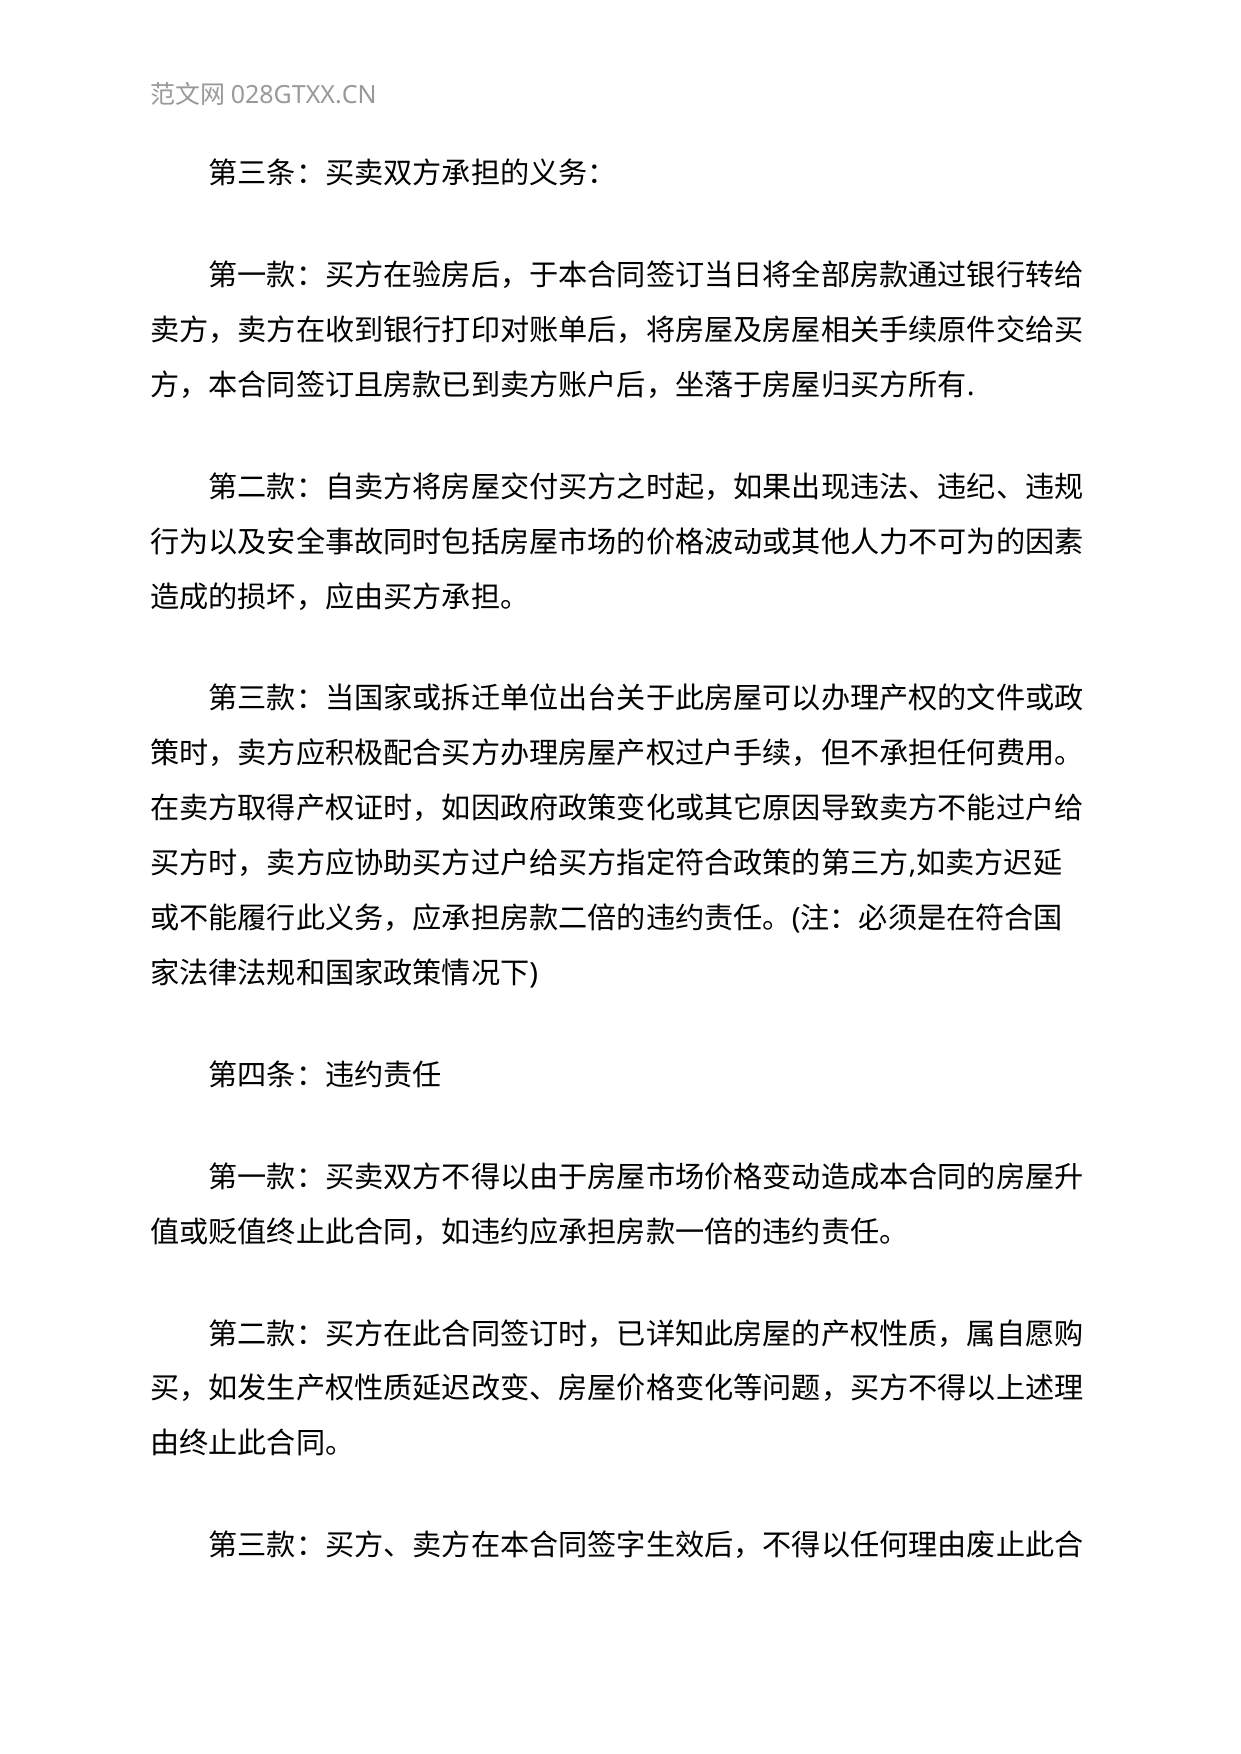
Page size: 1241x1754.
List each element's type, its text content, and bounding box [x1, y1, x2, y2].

text 第二款：自卖方将房屋交付买方之时起，如果出现违法、违纪、违规行为以及安全事故同时包括房屋市场的价格波动或其他人力不可为的因素造成的损坏，应由买方承担。 [150, 463, 1090, 616]
text 第三款：当国家或拆迁单位出台关于此房屋可以办理产权的文件或政策时，卖方应积极配合买方办理房屋产权过户手续，但不承担任何费用。在卖方取得产权证时，如因政府政策变化或其它原因导致卖方不能过户给买方时，卖方应协助买方过户给买方指定符合政策的第三方,如卖方迟延或不能履行此义务，应承担房款二倍的违约责任。(注：必须是在符合国家法律法规和国家政策情况下) [150, 675, 1090, 992]
text 第四条：违约责任 [150, 1052, 1090, 1094]
text 第三条：买卖双方承担的义务： [150, 150, 1090, 192]
text 第一款：买方在验房后，于本合同签订当日将全部房款通过银行转给卖方，卖方在收到银行打印对账单后，将房屋及房屋相关手续原件交给买方，本合同签订且房款已到卖方账户后，坐落于房屋归买方所有. [150, 252, 1090, 404]
text 第一款：买卖双方不得以由于房屋市场价格变动造成本合同的房屋升值或贬值终止此合同，如违约应承担房款一倍的违约责任。 [150, 1153, 1090, 1251]
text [150, 1522, 1090, 1564]
text 第二款：买方在此合同签订时，已详知此房屋的产权性质，属自愿购买，如发生产权性质延迟改变、房屋价格变化等问题，买方不得以上述理由终止此合同。 [150, 1310, 1090, 1462]
